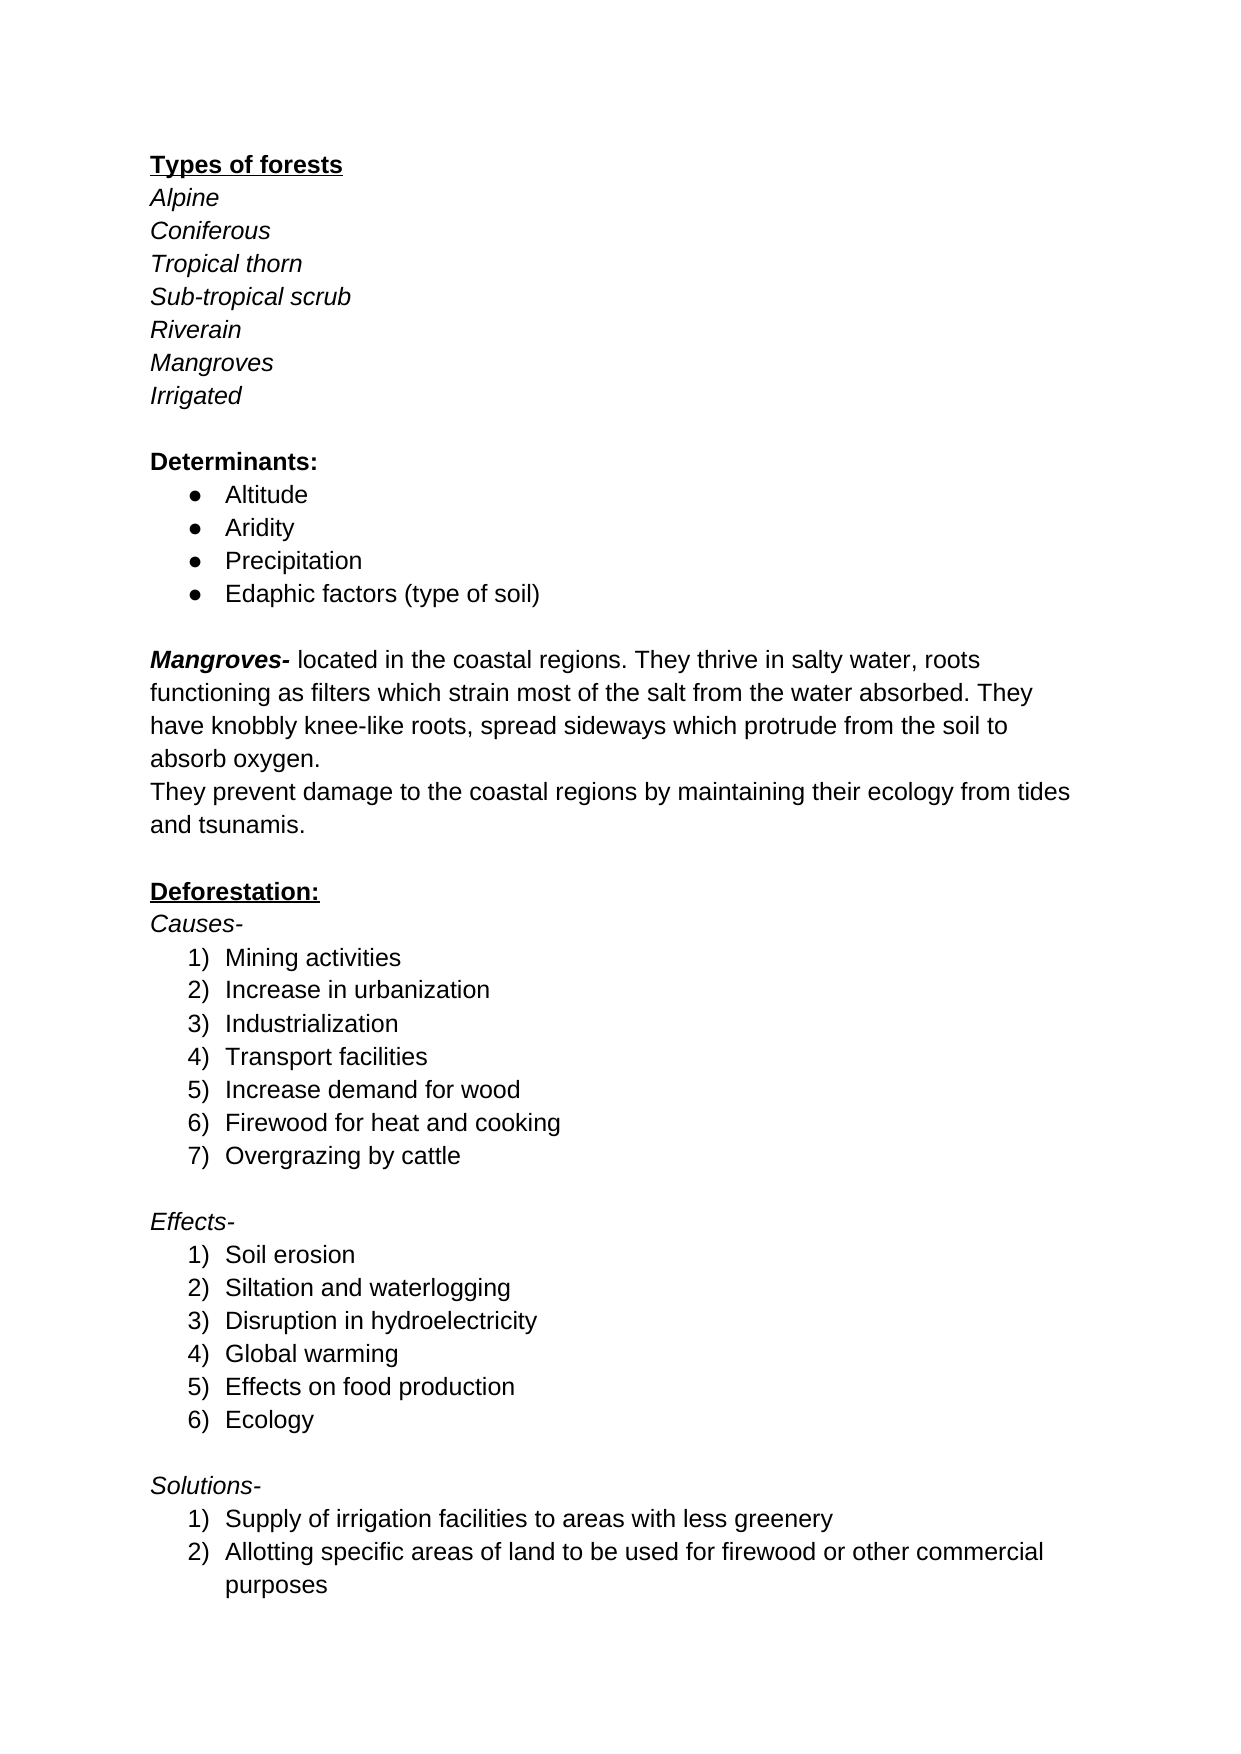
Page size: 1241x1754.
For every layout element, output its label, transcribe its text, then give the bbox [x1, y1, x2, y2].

list Industrialization [187, 1008, 1090, 1037]
list Mining activities [187, 942, 1090, 971]
list Global warming [187, 1339, 1090, 1367]
list Soil erosion [187, 1240, 1090, 1268]
list Effects on food production [187, 1372, 1090, 1401]
list Increase demand for wood [187, 1074, 1090, 1103]
text Irrigated [150, 381, 1090, 410]
list Ecology [187, 1405, 1090, 1433]
text Solutions- [150, 1471, 1090, 1499]
text Mangroves- located in the coastal regions. They thrive in salty water, roots functioning as filters which strain most of the salt from the water absorbed. They have knobbly knee-like roots, spread sideways which protrude from the soil to absorb oxygen. [150, 645, 1090, 773]
text Sub-tropical scrub [150, 282, 1090, 311]
text Alpine [150, 183, 1090, 212]
text Coniferous [150, 216, 1090, 245]
text Types of forests [150, 150, 1090, 179]
text They prevent damage to the coastal regions by maintaining their ecology from tides and tsunamis. [150, 777, 1090, 839]
list Disruption in hydroelectricity [187, 1306, 1090, 1334]
list Siltation and waterlogging [187, 1273, 1090, 1301]
text Effects- [150, 1207, 1090, 1235]
list Supply of irrigation facilities to areas with less greenery [187, 1504, 1090, 1533]
list Transport facilities [187, 1042, 1090, 1070]
list Increase in urbanization [187, 976, 1090, 1004]
text Tropical thorn [150, 249, 1090, 278]
text Deforestation: [150, 876, 1090, 905]
list Aridity [187, 513, 1090, 542]
text Causes- [150, 909, 1090, 938]
text Determinants: [150, 447, 1090, 476]
text Mangroves [150, 348, 1090, 377]
list Precipitation [187, 546, 1090, 575]
list Overgrazing by cattle [187, 1141, 1090, 1169]
list Edaphic factors (type of soil) [187, 579, 1090, 608]
list Allotting specific areas of land to be used for firewood or other commercial purposes [187, 1537, 1090, 1599]
list Altitude [187, 480, 1090, 509]
list Firewood for heat and cooking [187, 1108, 1090, 1136]
text Riverain [150, 315, 1090, 344]
